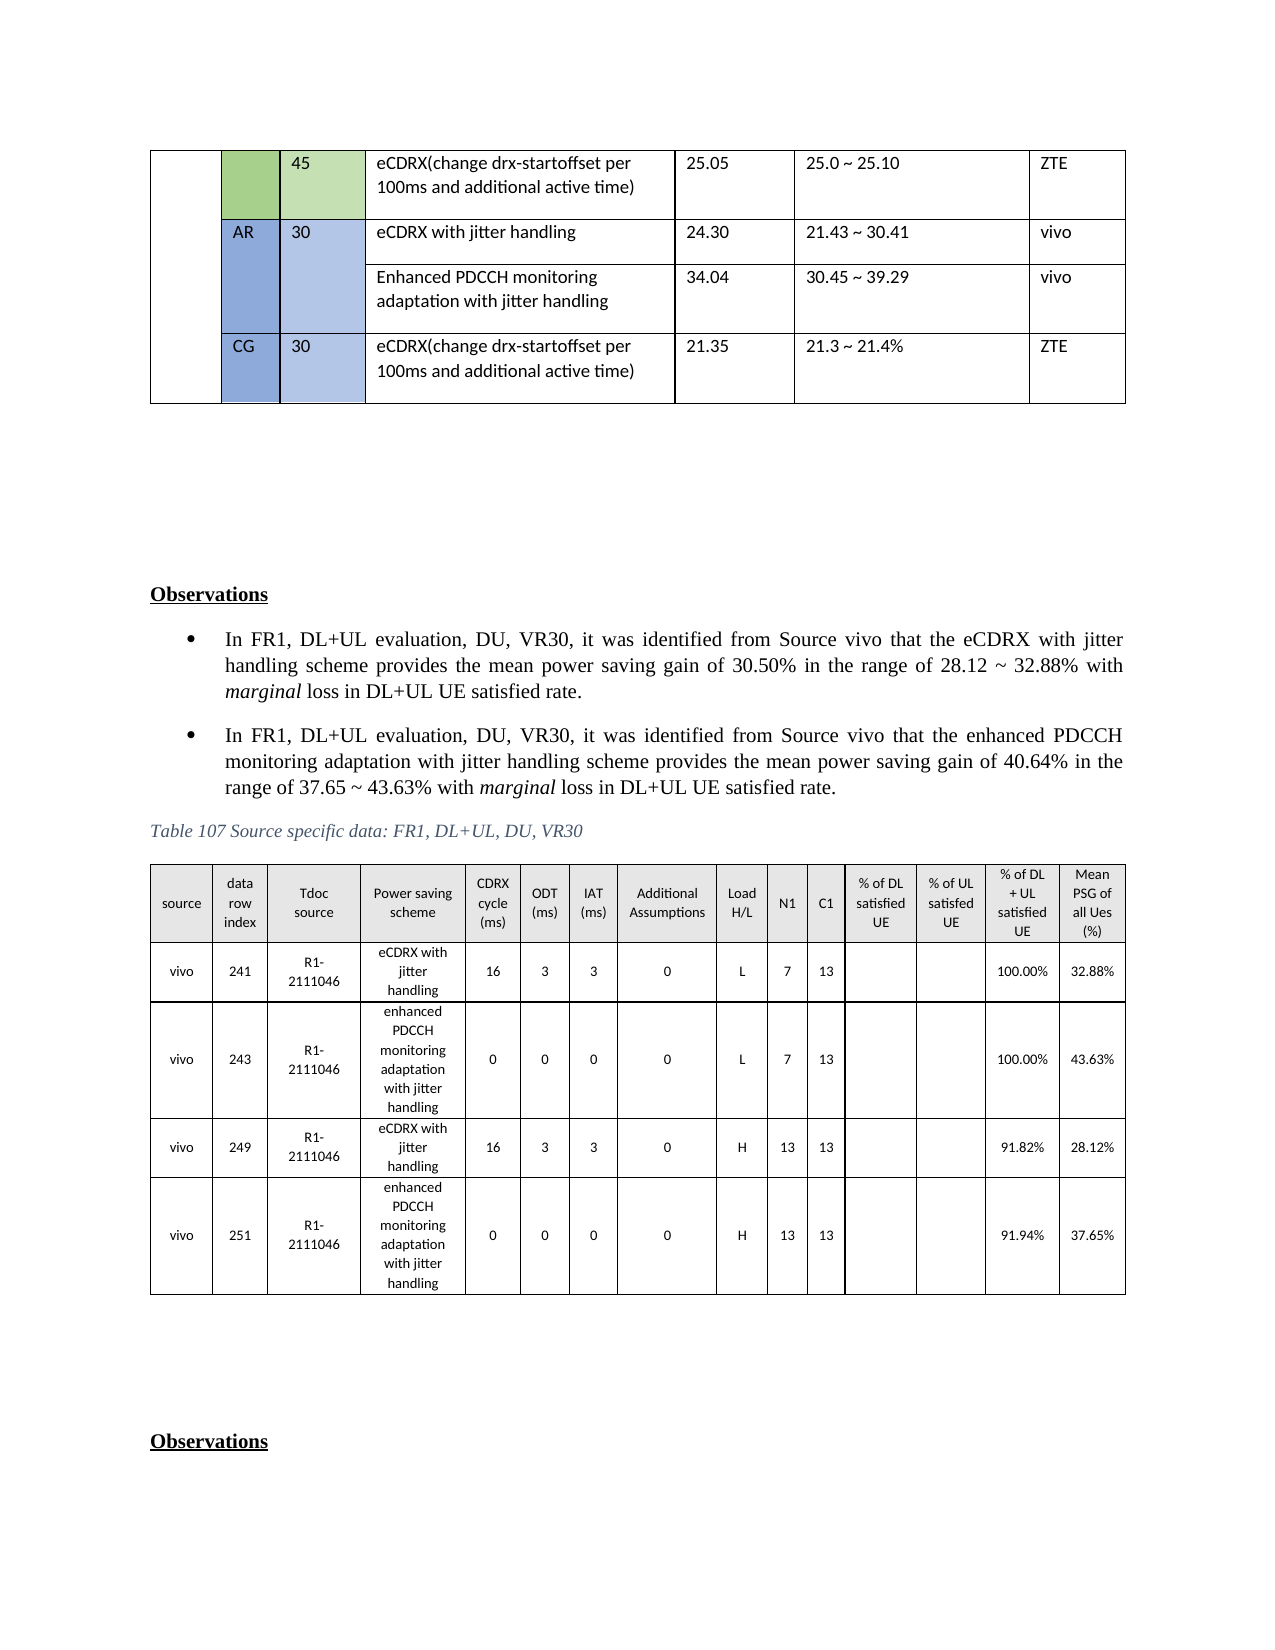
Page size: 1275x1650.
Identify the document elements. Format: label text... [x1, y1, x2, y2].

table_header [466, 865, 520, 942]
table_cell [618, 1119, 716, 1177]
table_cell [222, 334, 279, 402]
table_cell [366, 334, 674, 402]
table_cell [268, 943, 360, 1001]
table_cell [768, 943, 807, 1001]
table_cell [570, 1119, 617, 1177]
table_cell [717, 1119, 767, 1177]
list In FR1, DL+UL evaluation, DU, VR30, it was identified from Source vivo that the enhanced PDCCH monitoring adaptation with jitter handling scheme provides the mean power saving gain of 40.64% in the range of 37.65 ~ 43.63% with marginal loss in DL+UL UE satisfied rate. [187, 723, 1125, 799]
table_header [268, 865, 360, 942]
text Observations [150, 582, 1125, 606]
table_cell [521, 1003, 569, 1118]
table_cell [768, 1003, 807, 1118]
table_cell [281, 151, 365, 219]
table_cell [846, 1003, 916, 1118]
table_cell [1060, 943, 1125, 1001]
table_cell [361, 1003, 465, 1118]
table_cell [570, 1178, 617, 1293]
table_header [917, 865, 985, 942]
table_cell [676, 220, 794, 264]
text Table 107 Source specific data: FR1, DL+UL, DU, VR30 [150, 820, 1125, 842]
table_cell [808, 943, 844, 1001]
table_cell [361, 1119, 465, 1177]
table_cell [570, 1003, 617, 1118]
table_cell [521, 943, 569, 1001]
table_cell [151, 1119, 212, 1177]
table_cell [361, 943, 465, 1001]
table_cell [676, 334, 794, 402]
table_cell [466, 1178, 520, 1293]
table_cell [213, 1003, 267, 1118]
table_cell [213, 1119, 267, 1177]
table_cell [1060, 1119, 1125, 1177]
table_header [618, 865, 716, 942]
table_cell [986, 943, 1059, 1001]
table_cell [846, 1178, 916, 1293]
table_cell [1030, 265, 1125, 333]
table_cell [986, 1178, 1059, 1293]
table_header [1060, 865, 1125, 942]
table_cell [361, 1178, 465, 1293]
text Observations [150, 1429, 1125, 1453]
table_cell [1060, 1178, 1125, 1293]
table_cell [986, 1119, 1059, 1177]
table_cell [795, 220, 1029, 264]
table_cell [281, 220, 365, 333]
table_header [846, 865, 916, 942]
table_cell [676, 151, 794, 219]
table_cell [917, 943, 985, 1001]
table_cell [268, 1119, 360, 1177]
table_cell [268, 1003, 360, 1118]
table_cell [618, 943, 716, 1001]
list In FR1, DL+UL evaluation, DU, VR30, it was identified from Source vivo that the eCDRX with jitter handling scheme provides the mean power saving gain of 30.50% in the range of 28.12 ~ 32.88% with marginal loss in DL+UL UE satisfied rate. [187, 627, 1125, 703]
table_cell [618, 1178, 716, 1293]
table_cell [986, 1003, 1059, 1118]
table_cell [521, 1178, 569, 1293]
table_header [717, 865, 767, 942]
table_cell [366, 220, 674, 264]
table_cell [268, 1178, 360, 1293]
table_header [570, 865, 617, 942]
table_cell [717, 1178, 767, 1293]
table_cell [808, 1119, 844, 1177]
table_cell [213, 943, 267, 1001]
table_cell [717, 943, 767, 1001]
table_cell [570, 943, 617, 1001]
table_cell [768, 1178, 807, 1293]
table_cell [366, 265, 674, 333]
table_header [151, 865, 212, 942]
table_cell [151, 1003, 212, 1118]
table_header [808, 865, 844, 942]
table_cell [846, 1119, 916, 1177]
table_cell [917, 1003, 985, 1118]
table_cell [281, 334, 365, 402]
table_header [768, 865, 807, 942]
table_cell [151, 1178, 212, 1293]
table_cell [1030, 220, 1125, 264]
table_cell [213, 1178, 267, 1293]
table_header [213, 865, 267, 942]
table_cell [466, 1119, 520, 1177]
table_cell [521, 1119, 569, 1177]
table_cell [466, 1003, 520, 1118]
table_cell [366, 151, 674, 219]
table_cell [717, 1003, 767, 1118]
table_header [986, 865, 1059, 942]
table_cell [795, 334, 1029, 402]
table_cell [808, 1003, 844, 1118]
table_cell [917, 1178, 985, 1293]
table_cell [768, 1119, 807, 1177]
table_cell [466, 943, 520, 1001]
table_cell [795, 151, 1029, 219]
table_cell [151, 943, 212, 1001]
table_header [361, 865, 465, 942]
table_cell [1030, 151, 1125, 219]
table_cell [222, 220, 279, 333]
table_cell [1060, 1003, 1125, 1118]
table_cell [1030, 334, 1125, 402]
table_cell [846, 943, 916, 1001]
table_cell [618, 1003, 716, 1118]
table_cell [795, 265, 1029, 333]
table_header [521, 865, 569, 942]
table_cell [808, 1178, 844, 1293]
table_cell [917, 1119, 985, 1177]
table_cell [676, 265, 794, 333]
